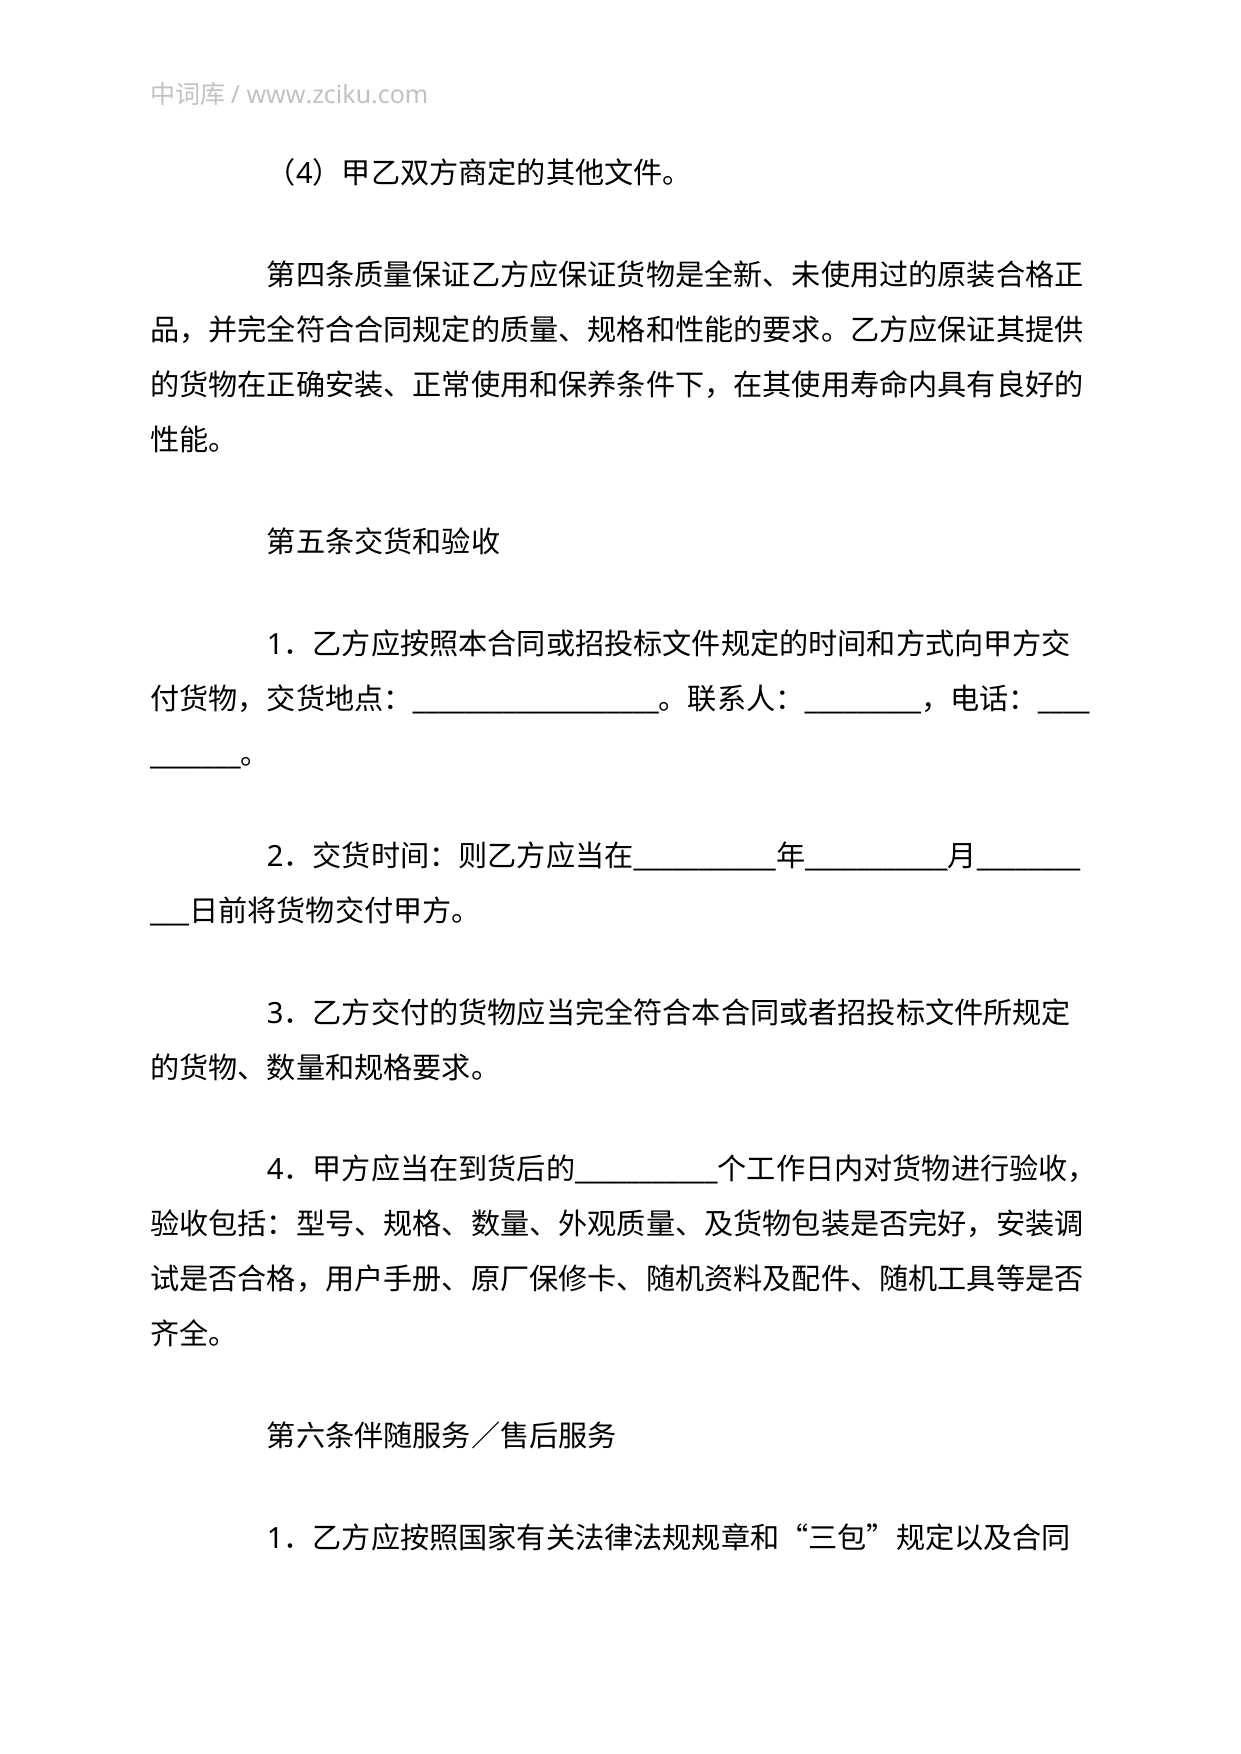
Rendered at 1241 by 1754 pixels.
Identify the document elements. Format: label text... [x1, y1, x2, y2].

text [150, 1514, 1090, 1557]
text 第五条交货和验收 [150, 518, 1090, 561]
text 第四条质量保证乙方应保证货物是全新、未使用过的原装合格正品，并完全符合合同规定的质量、规格和性能的要求。乙方应保证其提供的货物在正确安装、正常使用和保养条件下，在其使用寿命内具有良好的性能。 [150, 252, 1090, 459]
text 3．乙方交付的货物应当完全符合本合同或者招投标文件所规定的货物、数量和规格要求。 [150, 989, 1090, 1086]
text 1．乙方应按照本合同或招投标文件规定的时间和方式向甲方交付货物，交货地点：___________________。联系人：_________，电话：___________。 [150, 620, 1090, 773]
text 4．甲方应当在到货后的___________个工作日内对货物进行验收，验收包括：型号、规格、数量、外观质量、及货物包装是否完好，安装调试是否合格，用户手册、原厂保修卡、随机资料及配件、随机工具等是否齐全。 [150, 1146, 1090, 1353]
text 第六条伴随服务／售后服务 [150, 1412, 1090, 1455]
text 2．交货时间：则乙方应当在___________年___________月___________日前将货物交付甲方。 [150, 832, 1090, 929]
text （4）甲乙双方商定的其他文件。 [150, 150, 1090, 192]
